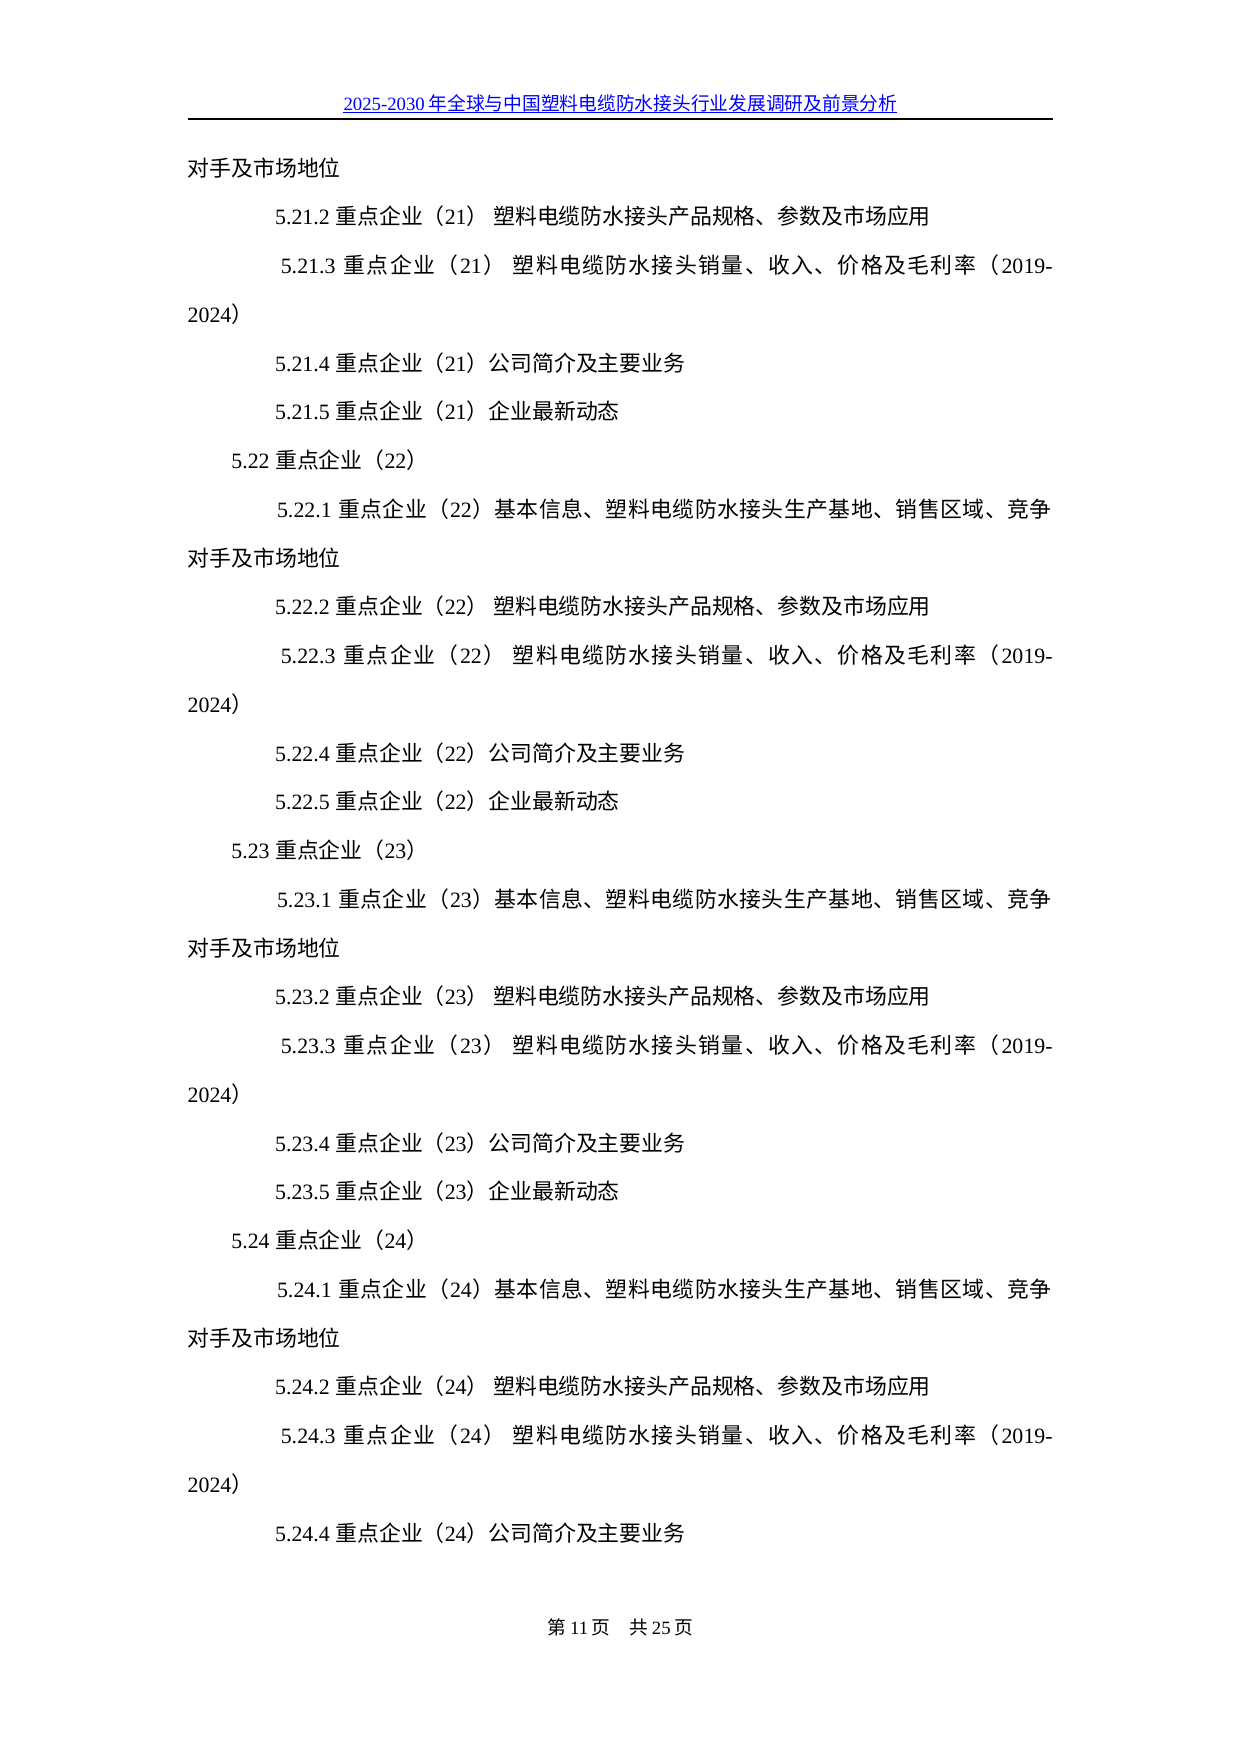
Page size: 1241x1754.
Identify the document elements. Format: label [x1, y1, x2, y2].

text [187, 150, 1053, 1548]
